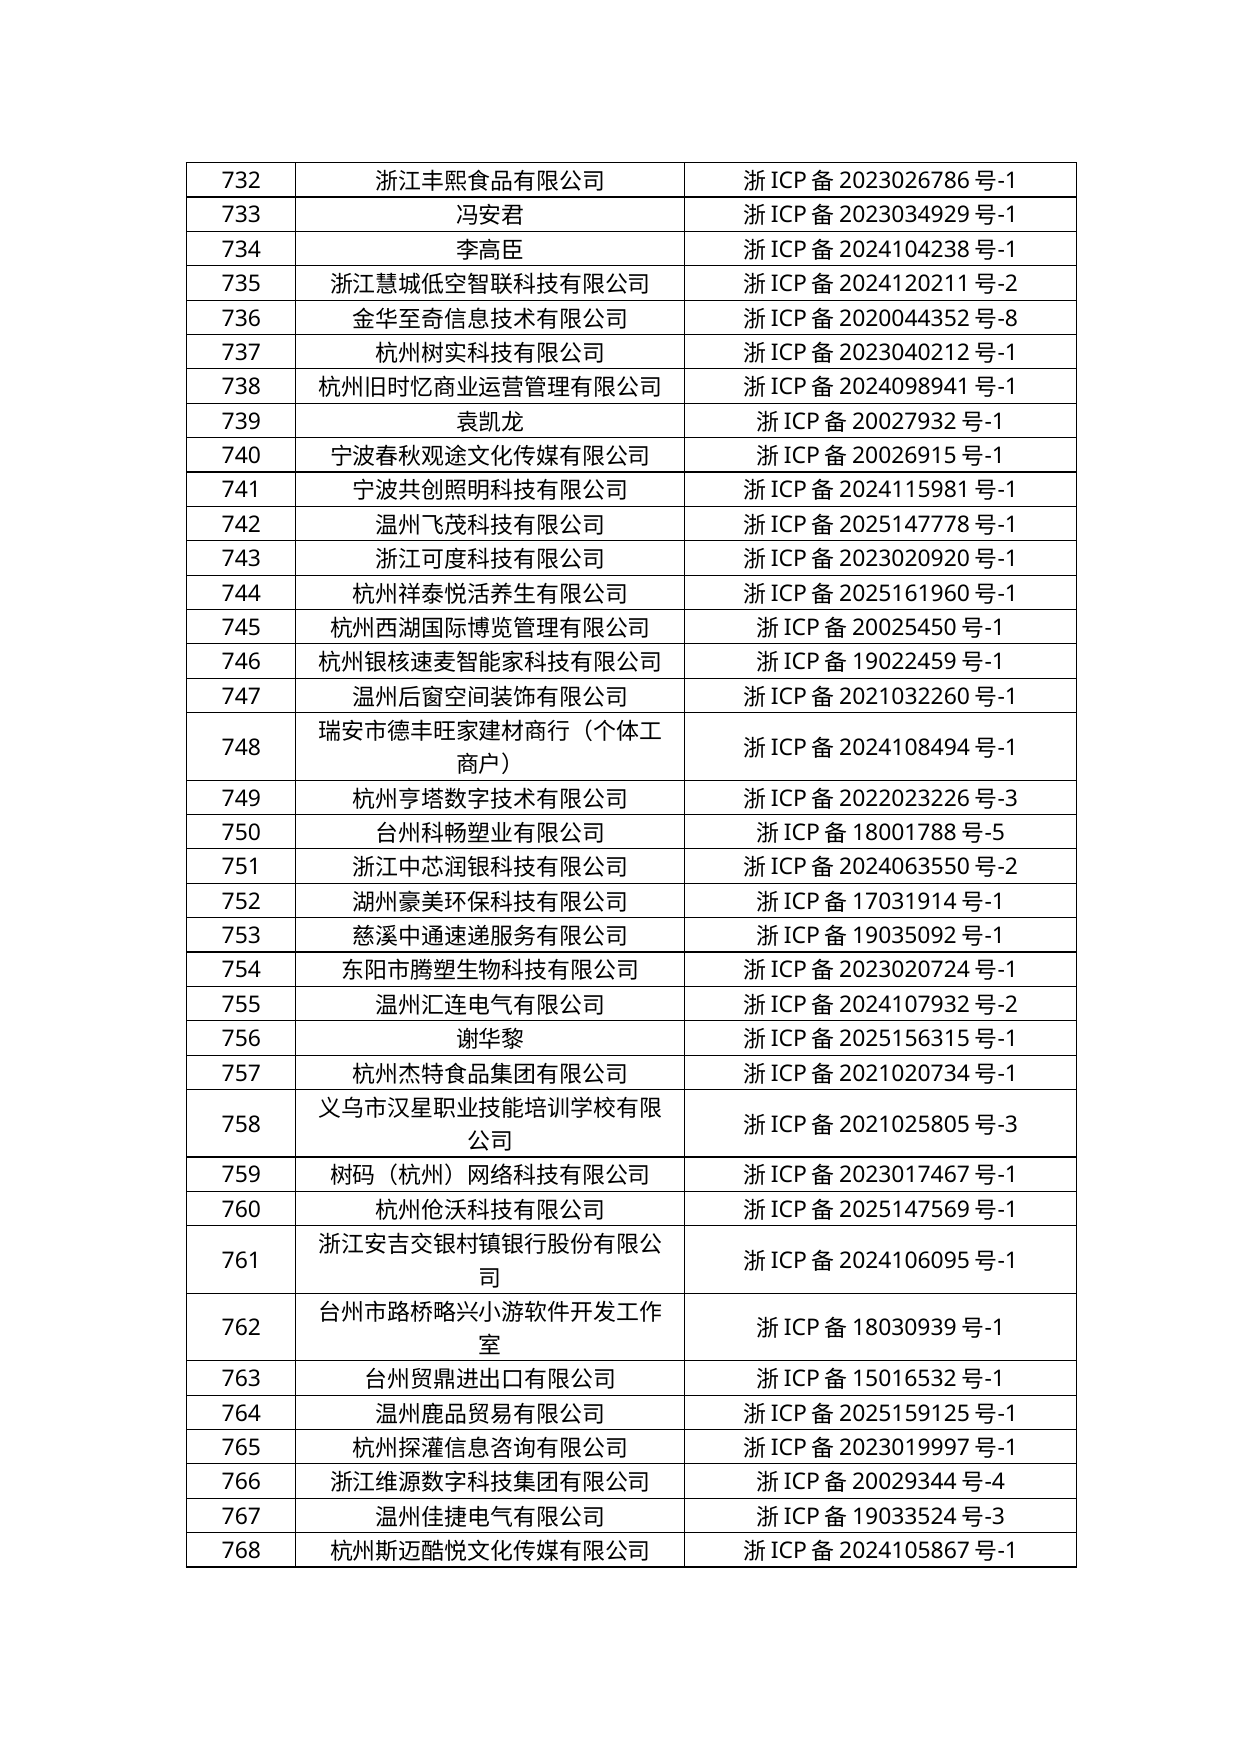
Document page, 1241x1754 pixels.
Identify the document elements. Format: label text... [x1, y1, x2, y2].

table_cell 浙ICP备20029344号-4 [685, 1464, 1076, 1498]
table_cell 浙ICP备2025147778号-1 [685, 507, 1076, 540]
table_cell 746 [187, 644, 295, 678]
table_cell 浙ICP备19033524号-3 [685, 1499, 1076, 1532]
table_cell 浙ICP备2023040212号-1 [685, 335, 1076, 368]
table_cell 杭州杰特食品集团有限公司 [296, 1056, 684, 1089]
table_cell 浙ICP备2020044352号-8 [685, 301, 1076, 334]
table_cell 浙ICP备2023017467号-1 [685, 1158, 1076, 1191]
table_cell 734 [187, 232, 295, 265]
table_cell 756 [187, 1021, 295, 1054]
table_cell 树码（杭州）网络科技有限公司 [296, 1158, 684, 1191]
table_cell 杭州树实科技有限公司 [296, 335, 684, 368]
table_cell 温州汇连电气有限公司 [296, 987, 684, 1020]
table_cell 浙ICP备2023026786号-1 [685, 163, 1076, 196]
table_cell 浙ICP备2021020734号-1 [685, 1056, 1076, 1089]
table_cell 东阳市腾塑生物科技有限公司 [296, 953, 684, 986]
table_cell 754 [187, 953, 295, 986]
table_cell 浙江安吉交银村镇银行股份有限公司 [296, 1226, 684, 1293]
table_cell 浙ICP备2024063550号-2 [685, 849, 1076, 883]
table_cell 浙ICP备20025450号-1 [685, 610, 1076, 643]
table_cell 浙江中芯润银科技有限公司 [296, 849, 684, 883]
table_cell 义乌市汉星职业技能培训学校有限公司 [296, 1090, 684, 1156]
table_cell 浙ICP备15016532号-1 [685, 1361, 1076, 1394]
table_cell 浙ICP备2025161960号-1 [685, 576, 1076, 609]
table_cell 733 [187, 198, 295, 231]
table_cell 杭州西湖国际博览管理有限公司 [296, 610, 684, 643]
table_cell 浙ICP备2023034929号-1 [685, 198, 1076, 231]
table_cell 767 [187, 1499, 295, 1532]
table_cell 浙ICP备20026915号-1 [685, 438, 1076, 471]
table_cell 慈溪中通速递服务有限公司 [296, 918, 684, 951]
table_cell 750 [187, 815, 295, 848]
table_cell 736 [187, 301, 295, 334]
table_cell 751 [187, 849, 295, 883]
table_cell 浙江丰熙食品有限公司 [296, 163, 684, 196]
table_cell 浙ICP备2024107932号-2 [685, 987, 1076, 1020]
table_cell 宁波共创照明科技有限公司 [296, 473, 684, 506]
table_cell 浙ICP备20027932号-1 [685, 404, 1076, 437]
table_cell 谢华黎 [296, 1021, 684, 1054]
table_cell 744 [187, 576, 295, 609]
table_cell 753 [187, 918, 295, 951]
table_cell 浙ICP备2025147569号-1 [685, 1192, 1076, 1225]
table_cell 台州贸鼎进出口有限公司 [296, 1361, 684, 1394]
table_cell 738 [187, 369, 295, 403]
table_cell 浙江慧城低空智联科技有限公司 [296, 266, 684, 299]
table_cell 温州佳捷电气有限公司 [296, 1499, 684, 1532]
table_cell 743 [187, 541, 295, 574]
table_cell 760 [187, 1192, 295, 1225]
table_cell 冯安君 [296, 198, 684, 231]
table_cell 735 [187, 266, 295, 299]
table_cell 浙ICP备2023019997号-1 [685, 1430, 1076, 1463]
table_cell 761 [187, 1226, 295, 1293]
table_cell 764 [187, 1396, 295, 1429]
table_cell 758 [187, 1090, 295, 1156]
table_cell 瑞安市德丰旺家建材商行（个体工商户） [296, 713, 684, 779]
table_cell 浙ICP备2024098941号-1 [685, 369, 1076, 403]
table_cell 宁波春秋观途文化传媒有限公司 [296, 438, 684, 471]
table_cell 浙ICP备2025156315号-1 [685, 1021, 1076, 1054]
table_cell 杭州探灌信息咨询有限公司 [296, 1430, 684, 1463]
table_cell 765 [187, 1430, 295, 1463]
table_cell 浙ICP备2024115981号-1 [685, 473, 1076, 506]
table_cell 745 [187, 610, 295, 643]
table_cell 741 [187, 473, 295, 506]
table_cell 温州后窗空间装饰有限公司 [296, 679, 684, 712]
table_cell 763 [187, 1361, 295, 1394]
table_cell 湖州豪美环保科技有限公司 [296, 884, 684, 917]
table_cell 浙ICP备18001788号-5 [685, 815, 1076, 848]
table_cell 752 [187, 884, 295, 917]
table_cell 浙ICP备2024104238号-1 [685, 232, 1076, 265]
table_cell 732 [187, 163, 295, 196]
table_cell 浙ICP备19035092号-1 [685, 918, 1076, 951]
table_cell 温州鹿品贸易有限公司 [296, 1396, 684, 1429]
table_cell 浙ICP备2021025805号-3 [685, 1090, 1076, 1156]
table_cell 742 [187, 507, 295, 540]
table_cell 740 [187, 438, 295, 471]
table_cell 浙ICP备2022023226号-3 [685, 781, 1076, 814]
table_cell 浙ICP备19022459号-1 [685, 644, 1076, 678]
table_cell 杭州伧沃科技有限公司 [296, 1192, 684, 1225]
table_cell 浙ICP备2024108494号-1 [685, 713, 1076, 779]
table_cell 737 [187, 335, 295, 368]
table_cell 748 [187, 713, 295, 779]
table_cell 杭州祥泰悦活养生有限公司 [296, 576, 684, 609]
table_cell 749 [187, 781, 295, 814]
table_cell 759 [187, 1158, 295, 1191]
table_cell 浙ICP备2024106095号-1 [685, 1226, 1076, 1293]
table_cell 浙ICP备2024120211号-2 [685, 266, 1076, 299]
table_cell 浙ICP备17031914号-1 [685, 884, 1076, 917]
table_cell 768 [187, 1533, 295, 1566]
table_cell 浙ICP备18030939号-1 [685, 1294, 1076, 1360]
table_cell 浙ICP备2024105867号-1 [685, 1533, 1076, 1566]
table_cell 袁凯龙 [296, 404, 684, 437]
table_cell 李高臣 [296, 232, 684, 265]
table_cell 浙ICP备2023020920号-1 [685, 541, 1076, 574]
table_cell 739 [187, 404, 295, 437]
table_cell 温州飞茂科技有限公司 [296, 507, 684, 540]
table_cell 台州科畅塑业有限公司 [296, 815, 684, 848]
table_cell 浙ICP备2025159125号-1 [685, 1396, 1076, 1429]
table_cell 杭州斯迈酷悦文化传媒有限公司 [296, 1533, 684, 1566]
table_cell 浙江维源数字科技集团有限公司 [296, 1464, 684, 1498]
table_cell 杭州亨塔数字技术有限公司 [296, 781, 684, 814]
table_cell 台州市路桥略兴小游软件开发工作室 [296, 1294, 684, 1360]
table_cell 浙ICP备2023020724号-1 [685, 953, 1076, 986]
table_cell 浙江可度科技有限公司 [296, 541, 684, 574]
table_cell 浙ICP备2021032260号-1 [685, 679, 1076, 712]
table_cell 金华至奇信息技术有限公司 [296, 301, 684, 334]
table_cell 747 [187, 679, 295, 712]
table_cell 762 [187, 1294, 295, 1360]
table_cell 766 [187, 1464, 295, 1498]
table_cell 757 [187, 1056, 295, 1089]
table_cell 755 [187, 987, 295, 1020]
table_cell 杭州旧时忆商业运营管理有限公司 [296, 369, 684, 403]
table_cell 杭州银核速麦智能家科技有限公司 [296, 644, 684, 678]
